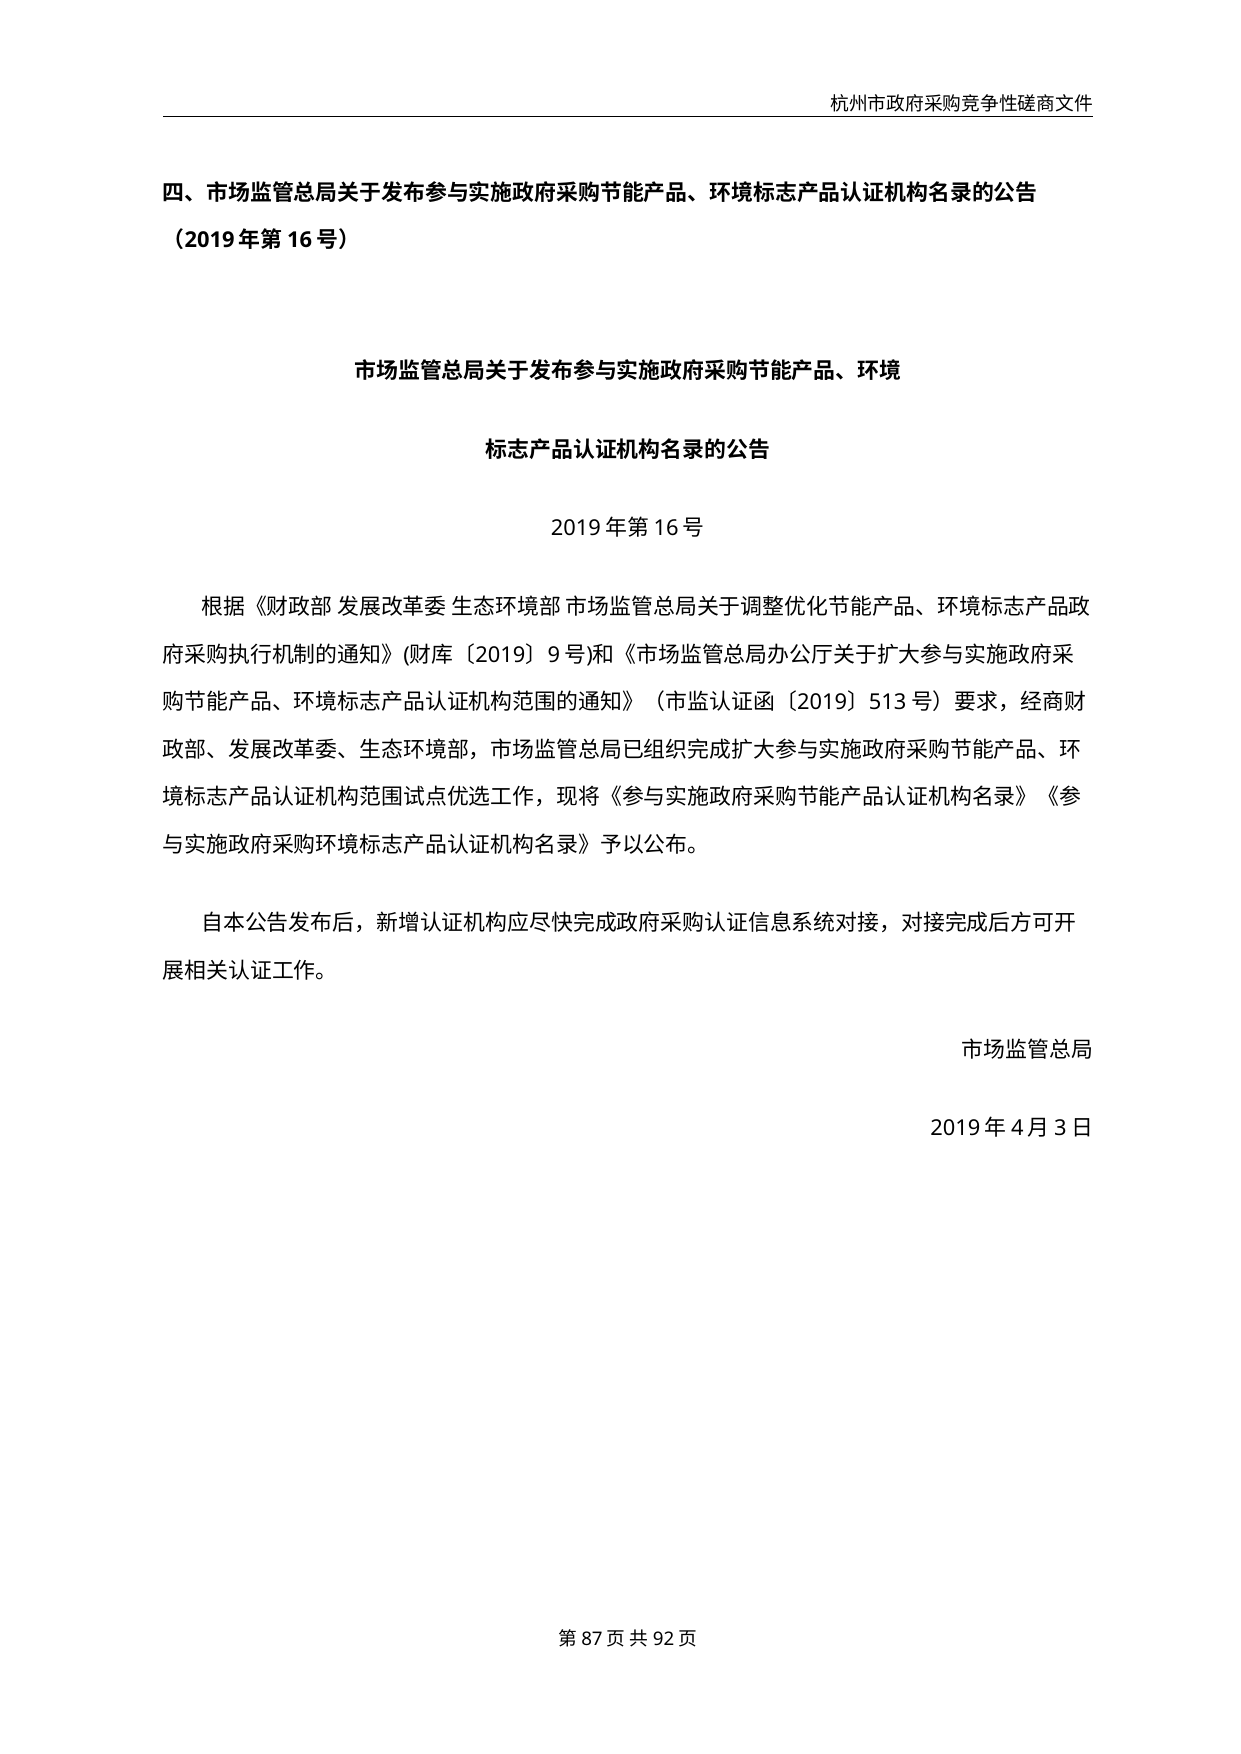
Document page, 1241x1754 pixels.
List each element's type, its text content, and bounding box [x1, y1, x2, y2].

text 自本公告发布后，新增认证机构应尽快完成政府采购认证信息系统对接，对接完成后方可开展相关认证工作。 [162, 905, 1093, 984]
text 2019年第16号 [162, 510, 1093, 542]
text 市场监管总局关于发布参与实施政府采购节能产品、环境 [162, 353, 1093, 385]
text 标志产品认证机构名录的公告 [162, 432, 1093, 463]
text 根据《财政部 发展改革委 生态环境部 市场监管总局关于调整优化节能产品、环境标志产品政府采购执行机制的通知》(财库〔2019〕9号)和《市场监管总局办公厅关于扩大参与实施政府采购节能产品、环境标志产品认证机构范围的通知》（市监认证函〔2019〕513号）要求，经商财政部、发展改革委、生态环境部，市场监管总局已组织完成扩大参与实施政府采购节能产品、环境标志产品认证机构范围试点优选工作，现将《参与实施政府采购节能产品认证机构名录》《参与实施政府采购环境标志产品认证机构名录》予以公布。 [162, 589, 1093, 858]
text 四、市场监管总局关于发布参与实施政府采购节能产品、环境标志产品认证机构名录的公告（2019年第16号） [162, 175, 1093, 254]
text 市场监管总局 [162, 1032, 1093, 1063]
text 2019年4月3日 [162, 1110, 1093, 1142]
